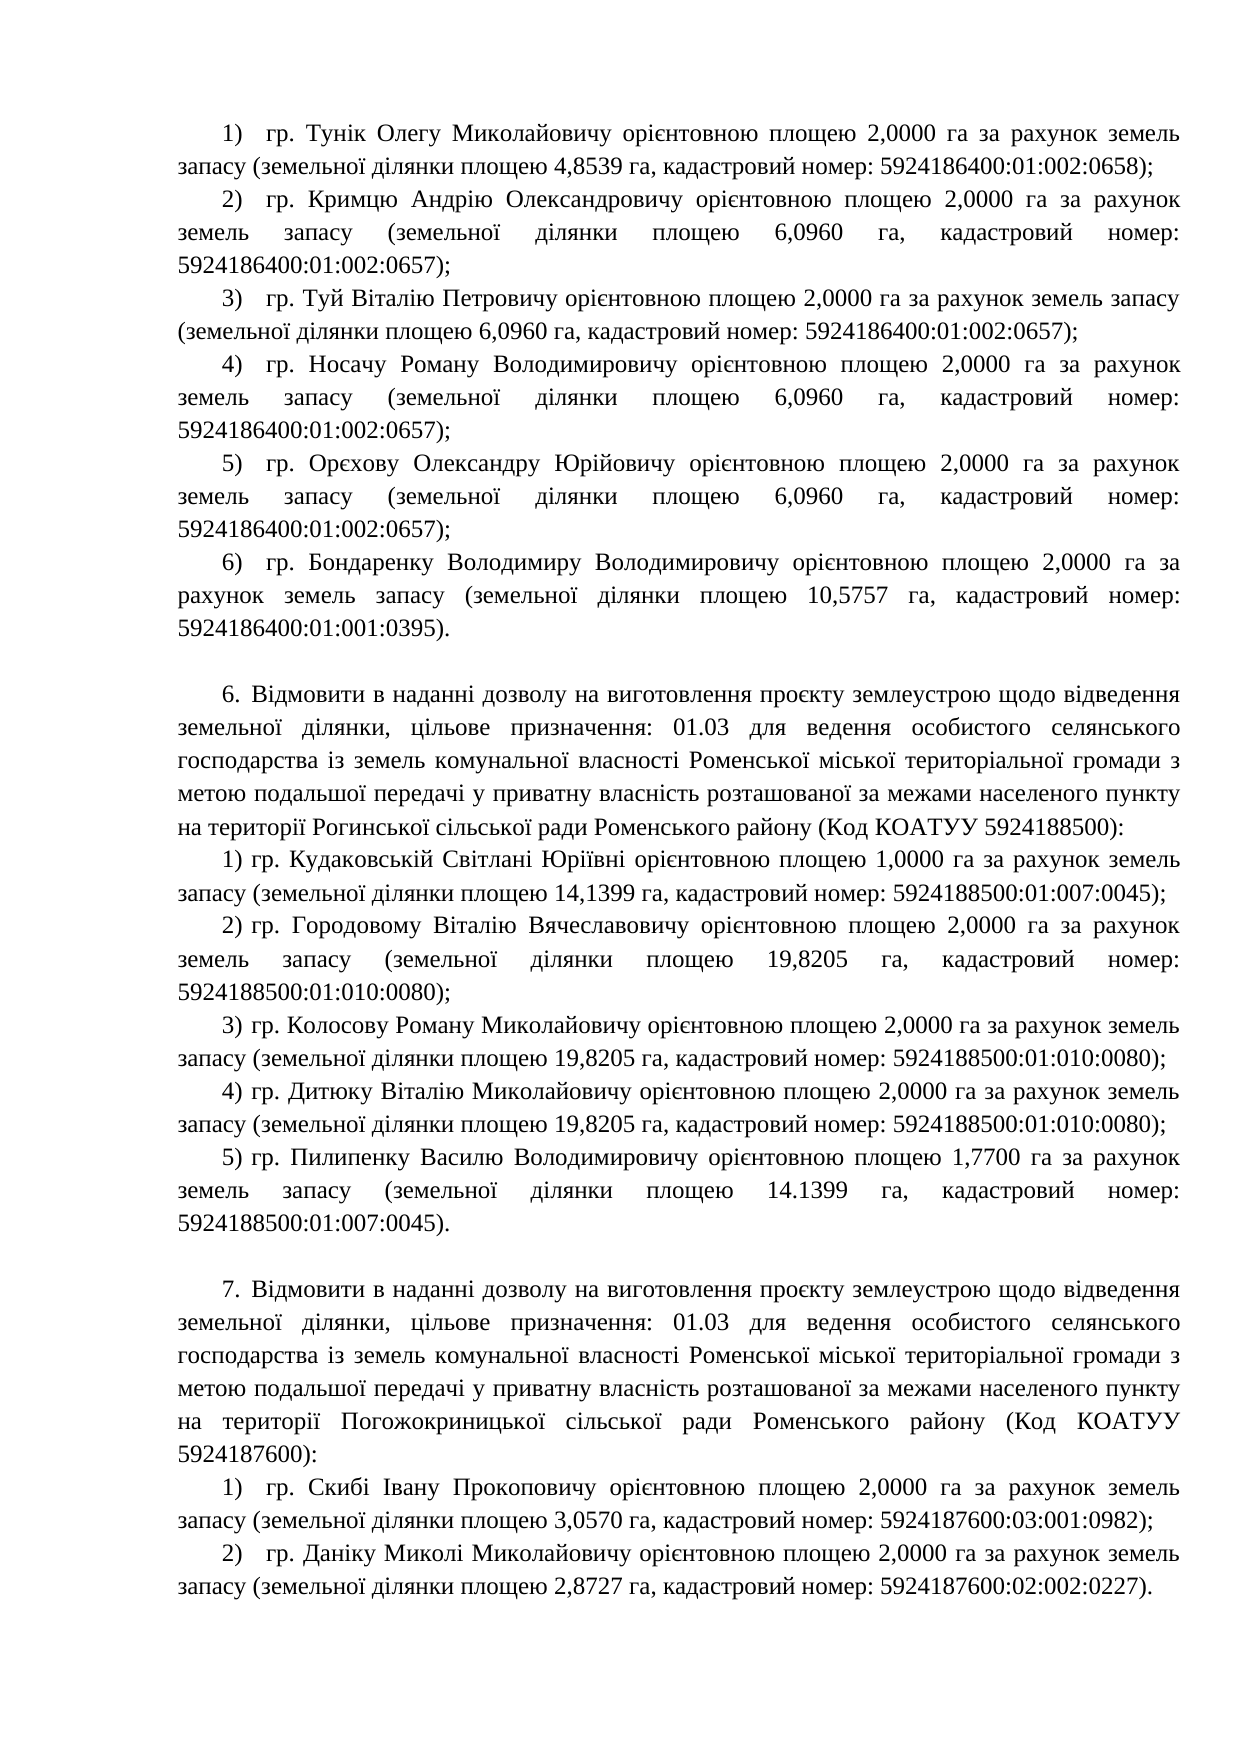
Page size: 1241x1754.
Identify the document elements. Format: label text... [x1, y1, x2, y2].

list Відмовити в наданні дозволу на виготовлення проєкту землеустрою щодо відведення земельної ділянки, цільове призначення: 01.03 для ведення особистого селянського господарства із земель комунальної власності Роменської міської територіальної громади з метою подальшої передачі у приватну власність розташованої за межами населеного пункту на території Погожокриницької сільської ради Роменського району (Код КОАТУУ 5924187600): [177, 1274, 1181, 1468]
list Відмовити в наданні дозволу на виготовлення проєкту землеустрою щодо відведення земельної ділянки, цільове призначення: 01.03 для ведення особистого селянського господарства із земель комунальної власності Роменської міської територіальної громади з метою подальшої передачі у приватну власність розташованої за межами населеного пункту на території Рогинської сільської ради Роменського району (Код КОАТУУ 5924188500): [177, 679, 1181, 840]
list гр. Пилипенку Василю Володимировичу орієнтовною площею 1,7700 га за рахунок земель запасу (земельної ділянки площею 14.1399 га, кадастровий номер: 5924188500:01:007:0045). [177, 1142, 1181, 1237]
list гр. Дитюку Віталію Миколайовичу орієнтовною площею 2,0000 га за рахунок земель запасу (земельної ділянки площею 19,8205 га, кадастровий номер: 5924188500:01:010:0080); [177, 1076, 1181, 1137]
list гр. Тунік Олегу Миколайовичу орієнтовною площею 2,0000 га за рахунок земель запасу (земельної ділянки площею 4,8539 га, кадастровий номер: 5924186400:01:002:0658); [177, 118, 1181, 180]
list гр. Кудаковській Світлані Юріївні орієнтовною площею 1,0000 га за рахунок земель запасу (земельної ділянки площею 14,1399 га, кадастровий номер: 5924188500:01:007:0045); [177, 844, 1181, 906]
list гр. Кримцю Андрію Олександровичу орієнтовною площею 2,0000 га за рахунок земель запасу (земельної ділянки площею 6,0960 га, кадастровий номер: 5924186400:01:002:0657); [177, 184, 1181, 279]
list гр. Бондаренку Володимиру Володимировичу орієнтовною площею 2,0000 га за рахунок земель запасу (земельної ділянки площею 10,5757 га, кадастровий номер: 5924186400:01:001:0395). [177, 547, 1181, 642]
list гр. Носачу Роману Володимировичу орієнтовною площею 2,0000 га за рахунок земель запасу (земельної ділянки площею 6,0960 га, кадастровий номер: 5924186400:01:002:0657); [177, 349, 1181, 444]
list гр. Колосову Роману Миколайовичу орієнтовною площею 2,0000 га за рахунок земель запасу (земельної ділянки площею 19,8205 га, кадастровий номер: 5924188500:01:010:0080); [177, 1010, 1181, 1071]
list гр. Скибі Івану Прокоповичу орієнтовною площею 2,0000 га за рахунок земель запасу (земельної ділянки площею 3,0570 га, кадастровий номер: 5924187600:03:001:0982); [177, 1472, 1181, 1534]
list гр. Орєхову Олександру Юрійовичу орієнтовною площею 2,0000 га за рахунок земель запасу (земельної ділянки площею 6,0960 га, кадастровий номер: 5924186400:01:002:0657); [177, 448, 1181, 543]
list гр. Даніку Миколі Миколайовичу орієнтовною площею 2,0000 га за рахунок земель запасу (земельної ділянки площею 2,8727 га, кадастровий номер: 5924187600:02:002:0227). [177, 1538, 1181, 1600]
list гр. Туй Віталію Петровичу орієнтовною площею 2,0000 га за рахунок земель запасу (земельної ділянки площею 6,0960 га, кадастровий номер: 5924186400:01:002:0657); [177, 283, 1181, 345]
list гр. Городовому Віталію Вячеславовичу орієнтовною площею 2,0000 га за рахунок земель запасу (земельної ділянки площею 19,8205 га, кадастровий номер: 5924188500:01:010:0080); [177, 911, 1181, 1005]
